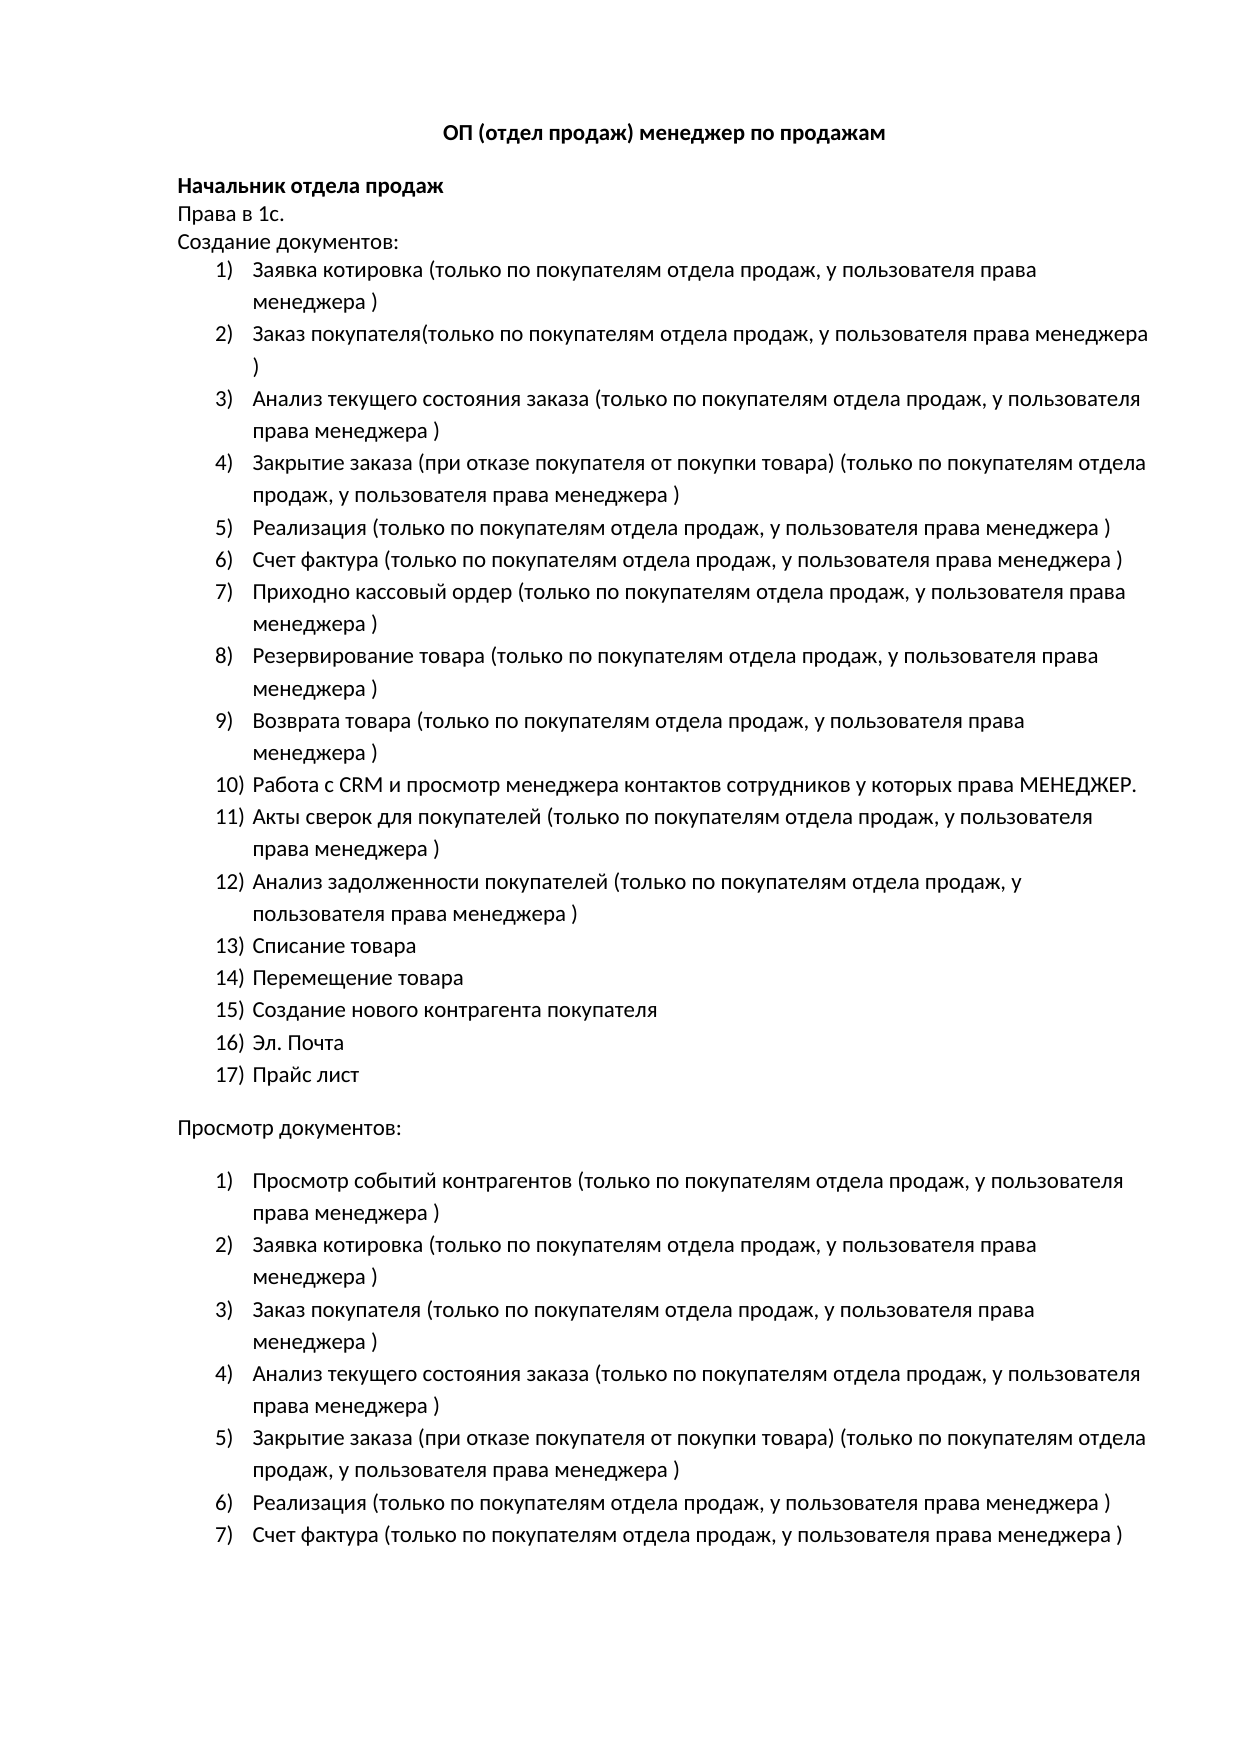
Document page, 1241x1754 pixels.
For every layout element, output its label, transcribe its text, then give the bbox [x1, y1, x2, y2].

text Просмотр документов: [177, 1113, 1152, 1141]
list Возврата товара (только по покупателям отдела продаж, у пользователя права менеджера ) [215, 706, 1152, 766]
list Реализация (только по покупателям отдела продаж, у пользователя права менеджера ) [215, 1488, 1152, 1516]
list Закрытие заказа (при отказе покупателя от покупки товара) (только по покупателям отдела продаж, у пользователя права менеджера ) [215, 1423, 1152, 1484]
list Списание товара [215, 931, 1152, 959]
list Анализ текущего состояния заказа (только по покупателям отдела продаж, у пользователя права менеджера ) [215, 384, 1152, 444]
list Счет фактура (только по покупателям отдела продаж, у пользователя права менеджера ) [215, 545, 1152, 573]
text ОП (отдел продаж) менеджер по продажам [177, 118, 1152, 146]
list Анализ задолженности покупателей (только по покупателям отдела продаж, у пользователя права менеджера ) [215, 867, 1152, 927]
list Перемещение товара [215, 963, 1152, 991]
list Заказ покупателя (только по покупателям отдела продаж, у пользователя права менеджера ) [215, 1295, 1152, 1355]
list Создание нового контрагента покупателя [215, 996, 1152, 1023]
list Реализация (только по покупателям отдела продаж, у пользователя права менеджера ) [215, 513, 1152, 541]
text Права в 1с. [177, 199, 1152, 227]
list Акты сверок для покупателей (только по покупателям отдела продаж, у пользователя права менеджера ) [215, 802, 1152, 863]
list Работа с CRM и просмотр менеджера контактов сотрудников у которых права МЕНЕДЖЕР. [215, 770, 1152, 798]
list Заявка котировка (только по покупателям отдела продаж, у пользователя права менеджера ) [215, 1230, 1152, 1291]
text Создание документов: [177, 227, 1152, 255]
list Приходно кассовый ордер (только по покупателям отдела продаж, у пользователя права менеджера ) [215, 577, 1152, 637]
list Просмотр событий контрагентов (только по покупателям отдела продаж, у пользователя права менеджера ) [215, 1166, 1152, 1226]
list Счет фактура (только по покупателям отдела продаж, у пользователя права менеджера ) [215, 1520, 1152, 1548]
list Заказ покупателя(только по покупателям отдела продаж, у пользователя права менеджера ) [215, 319, 1152, 380]
list Заявка котировка (только по покупателям отдела продаж, у пользователя права менеджера ) [215, 255, 1152, 315]
list Прайс лист [215, 1060, 1152, 1088]
list Резервирование товара (только по покупателям отдела продаж, у пользователя права менеджера ) [215, 641, 1152, 702]
text Начальник отдела продаж [177, 171, 1152, 199]
list Эл. Почта [215, 1028, 1152, 1056]
list Закрытие заказа (при отказе покупателя от покупки товара) (только по покупателям отдела продаж, у пользователя права менеджера ) [215, 448, 1152, 508]
list Анализ текущего состояния заказа (только по покупателям отдела продаж, у пользователя права менеджера ) [215, 1359, 1152, 1419]
